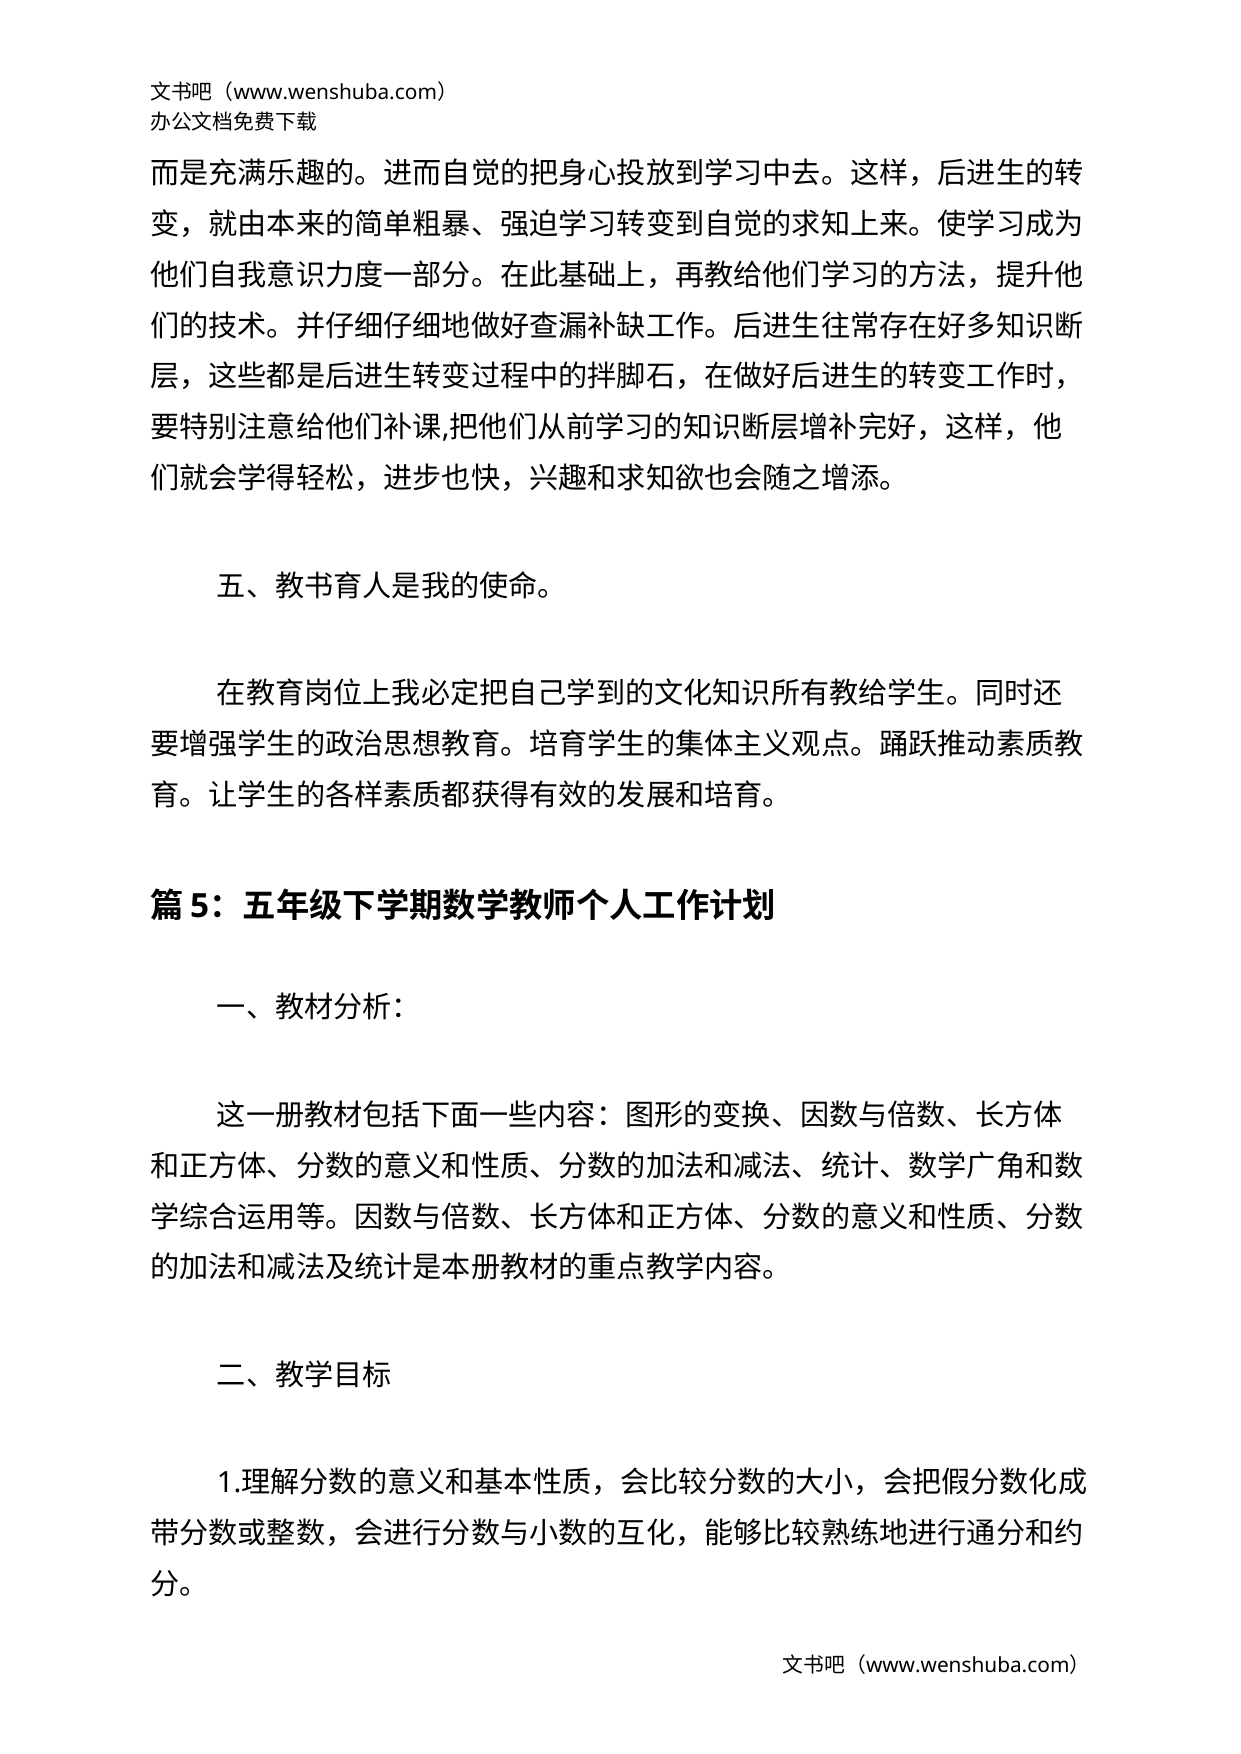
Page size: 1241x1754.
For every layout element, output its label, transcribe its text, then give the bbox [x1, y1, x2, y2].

text 在教育岗位上我必定把自己学到的文化知识所有教给学生。同时还要增强学生的政治思想教育。培育学生的集体主义观点。踊跃推动素质教育。让学生的各样素质都获得有效的发展和培育。 [150, 670, 1090, 813]
text 一、教材分析： [150, 984, 1090, 1026]
text 二、教学目标 [150, 1351, 1090, 1394]
text 这一册教材包括下面一些内容：图形的变换、因数与倍数、长方体和正方体、分数的意义和性质、分数的加法和减法、统计、数学广角和数学综合运用等。因数与倍数、长方体和正方体、分数的意义和性质、分数的加法和减法及统计是本册教材的重点教学内容。 [150, 1092, 1090, 1286]
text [150, 150, 1090, 497]
text 篇5：五年级下学期数学教师个人工作计划 [150, 879, 1090, 927]
text 五、教书育人是我的使命。 [150, 562, 1090, 604]
text 1.理解分数的意义和基本性质，会比较分数的大小，会把假分数化成带分数或整数，会进行分数与小数的互化，能够比较熟练地进行通分和约分。 [150, 1459, 1090, 1603]
